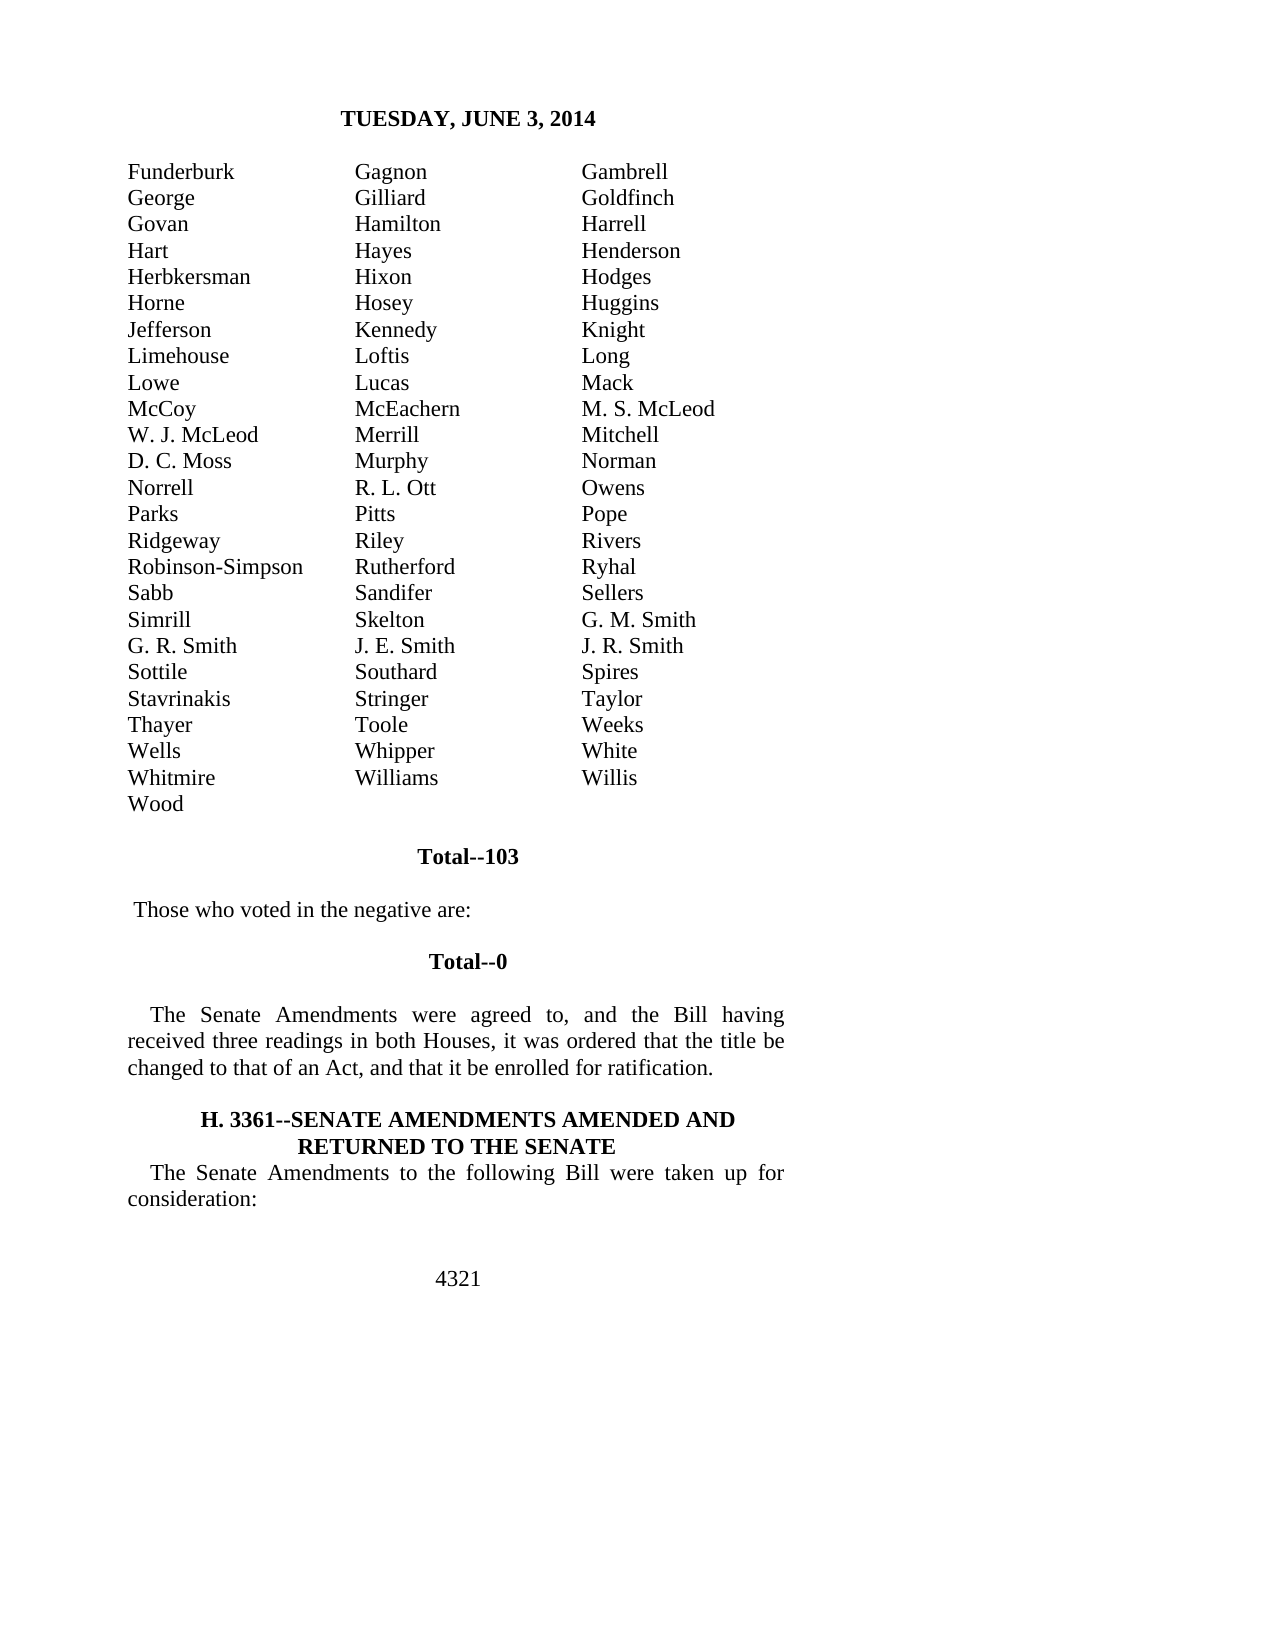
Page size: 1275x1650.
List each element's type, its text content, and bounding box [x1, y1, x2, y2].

text Total--103 [127, 843, 786, 869]
text The Senate Amendments to the following Bill were taken up for consideration: [127, 1159, 786, 1212]
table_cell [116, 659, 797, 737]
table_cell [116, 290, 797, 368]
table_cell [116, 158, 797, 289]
text H. 3361--SENATE AMENDMENTS AMENDED AND RETURNED TO THE SENATE [127, 1106, 786, 1159]
text The Senate Amendments were agreed to, and the Bill having received three readings in both Houses, it was ordered that the title be changed to that of an Act, and that it be enrolled for ratification. [127, 1001, 786, 1080]
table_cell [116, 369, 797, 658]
text Those who voted in the negative are: [127, 896, 786, 922]
text Total--0 [127, 948, 786, 975]
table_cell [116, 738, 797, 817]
